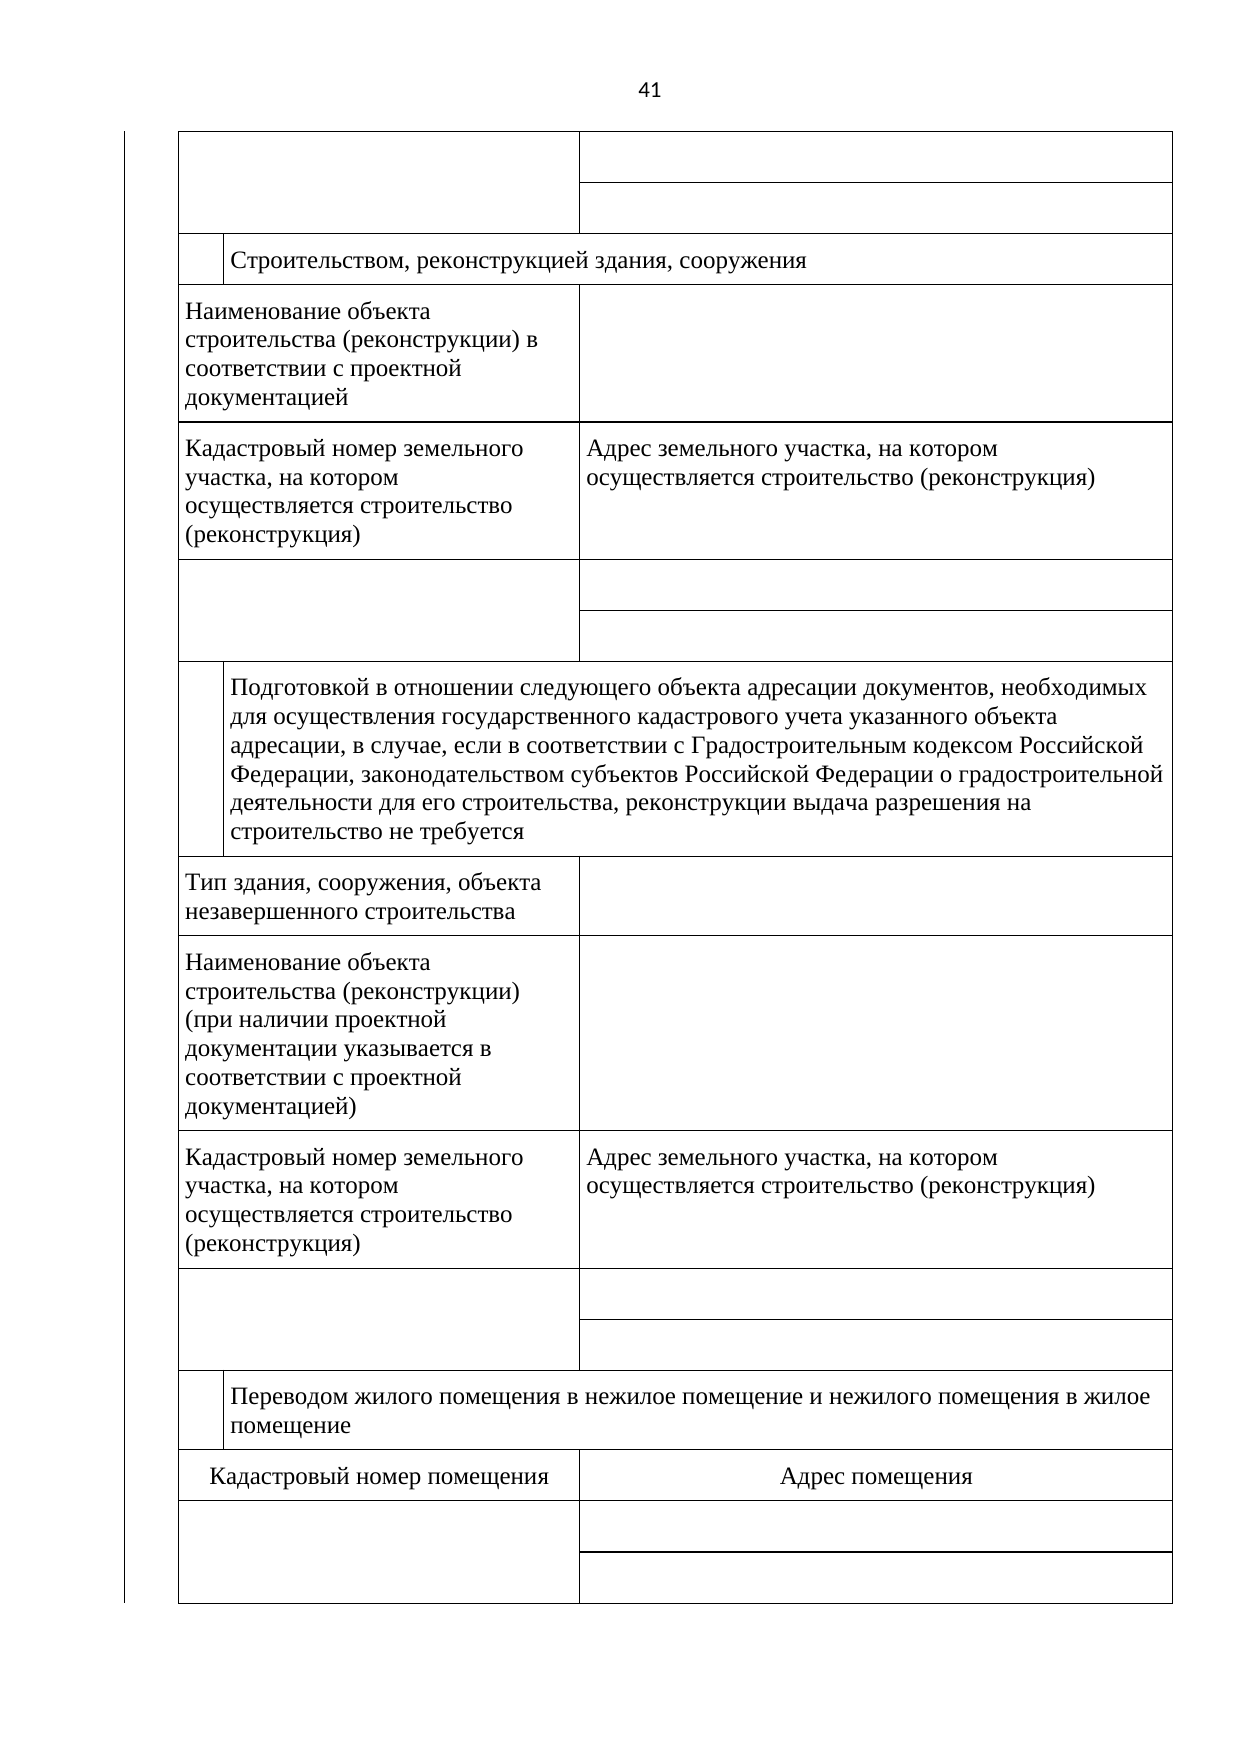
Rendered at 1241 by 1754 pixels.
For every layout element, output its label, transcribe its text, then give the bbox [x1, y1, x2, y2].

table_cell Кадастровый номер земельного участка, на котором осуществляется строительство (реконструкция) [179, 1131, 579, 1267]
table_cell [179, 1269, 579, 1369]
table_cell Переводом жилого помещения в нежилое помещение и нежилого помещения в жилое помещение [224, 1371, 1172, 1449]
table_cell [580, 1269, 1172, 1318]
table_cell Кадастровый номер помещения [179, 1450, 579, 1500]
table_cell Наименование объекта строительства (реконструкции) (при наличии проектной документации указывается в соответствии с проектной документацией) [179, 936, 579, 1130]
table_cell [179, 1501, 579, 1551]
table_cell Тип здания, сооружения, объекта незавершенного строительства [179, 857, 579, 935]
table_cell [580, 1320, 1172, 1369]
table_cell [580, 183, 1172, 233]
table_cell [580, 132, 1172, 182]
table_cell [179, 132, 579, 233]
table_cell Адрес помещения [580, 1450, 1172, 1500]
table_cell Адрес земельного участка, на котором осуществляется строительство (реконструкция) [580, 423, 1172, 559]
table_cell Адрес земельного участка, на котором осуществляется строительство (реконструкция) [580, 1131, 1172, 1267]
table_cell [179, 662, 223, 856]
table_cell [179, 234, 223, 284]
table_cell Строительством, реконструкцией здания, сооружения [224, 234, 1172, 284]
table_cell [580, 857, 1172, 935]
table_cell [179, 1371, 223, 1449]
table_cell [179, 560, 579, 661]
table_cell Кадастровый номер земельного участка, на котором осуществляется строительство (реконструкция) [179, 423, 579, 559]
table_cell [580, 560, 1172, 610]
table_cell [580, 1501, 1172, 1551]
table_cell [179, 1551, 579, 1602]
table_cell [580, 285, 1172, 421]
table_cell Подготовкой в отношении следующего объекта адресации документов, необходимых для осуществления государственного кадастрового учета указанного объекта адресации, в случае, если в соответствии с Градостроительным кодексом Российской Федерации, законодательством субъектов Российской Федерации о градостроительной деятельности для его строительства, реконструкции выдача разрешения на строительство не требуется [224, 662, 1172, 856]
table_cell [580, 1553, 1172, 1602]
table_cell [580, 936, 1172, 1130]
table_cell Наименование объекта строительства (реконструкции) в соответствии с проектной документацией [179, 285, 579, 421]
table_cell [580, 611, 1172, 661]
